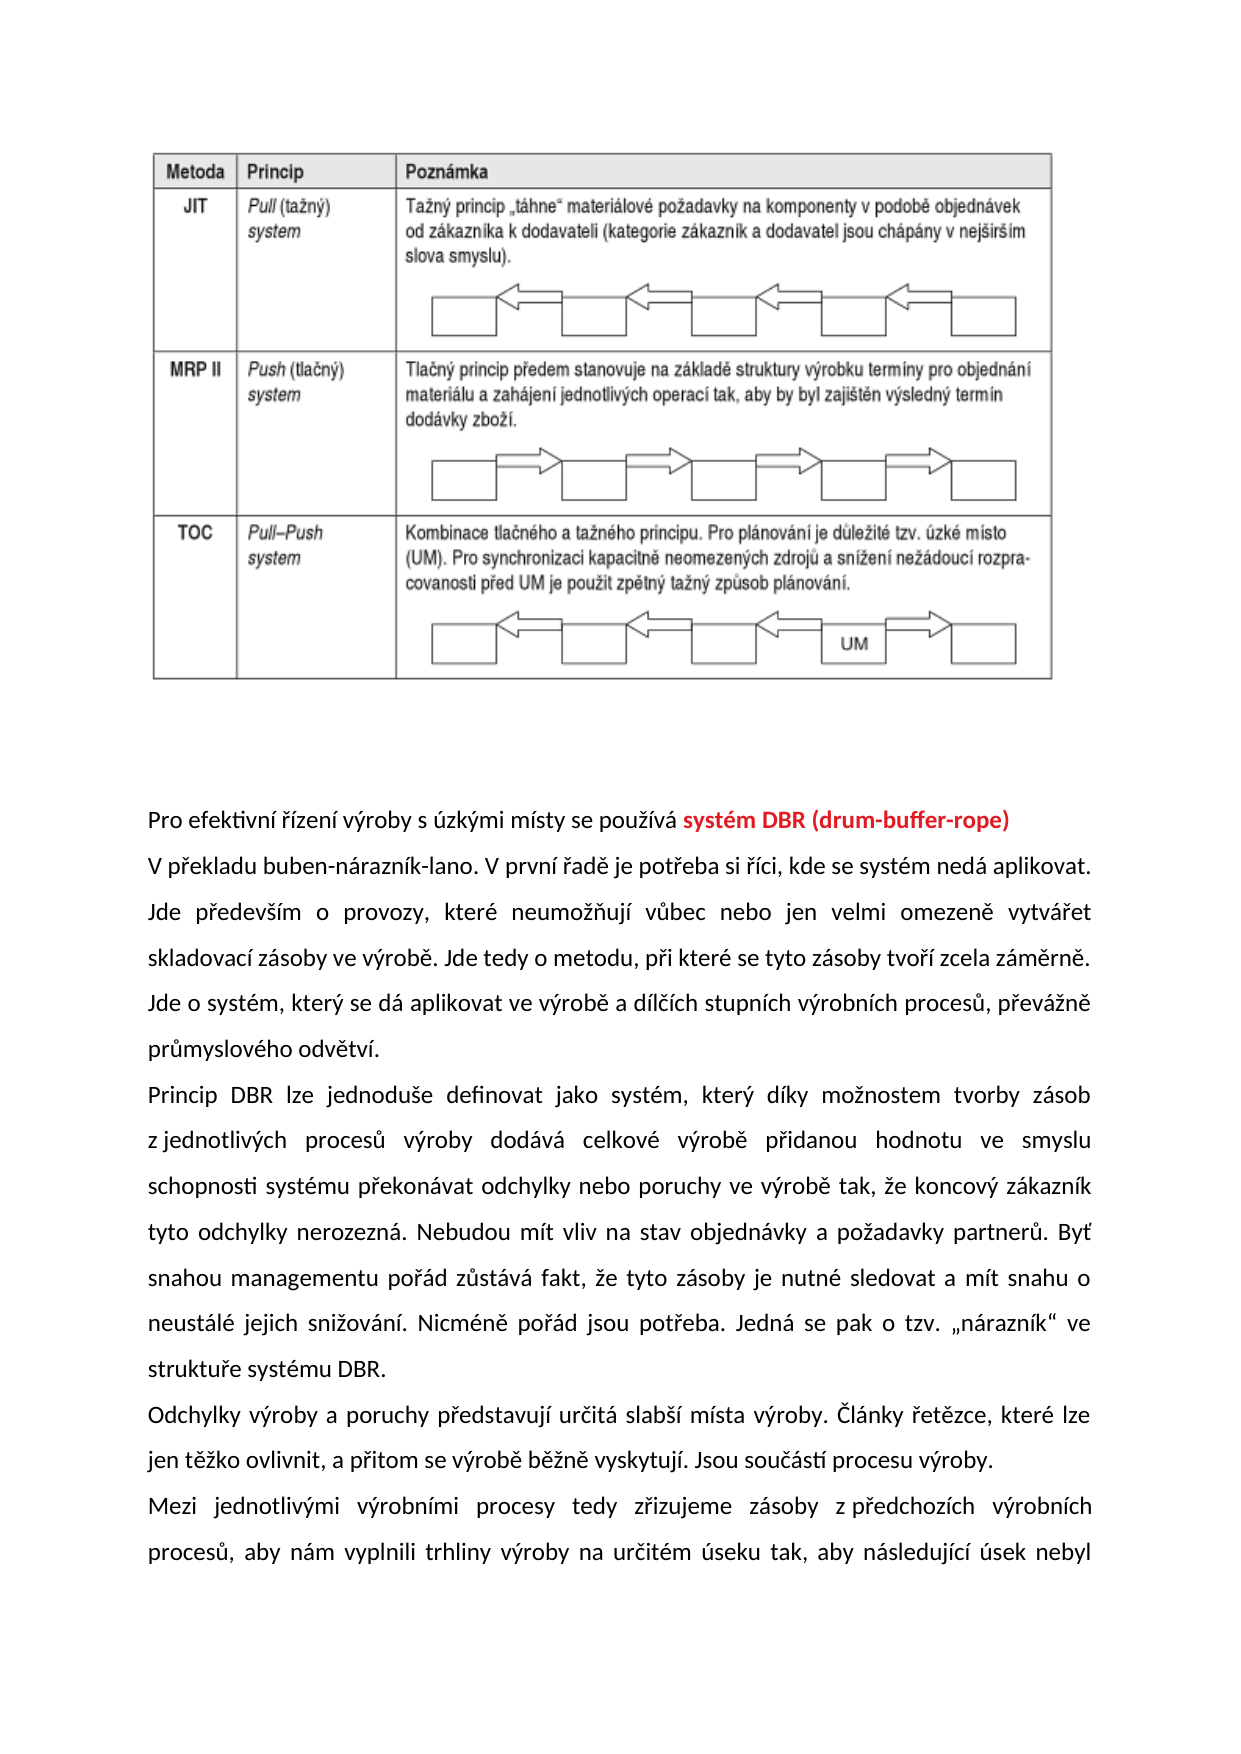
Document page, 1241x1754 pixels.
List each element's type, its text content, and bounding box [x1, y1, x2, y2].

list Odchylky výroby a poruchy představují určitá slabší místa výroby. Články řetězce, které lze jen těžko ovlivnit, a přitom se výrobě běžně vyskytují. Jsou součástí procesu výroby. [148, 1399, 1093, 1475]
picture [147, 147, 1059, 686]
list Pro efektivní řízení výroby s úzkými místy se používá systém DBR (drum-buffer-rope) [148, 804, 1093, 835]
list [148, 1490, 1093, 1567]
list Princip DBR lze jednoduše definovat jako systém, který díky možnostem tvorby zásob z jednotlivých procesů výroby dodává celkové výrobě přidanou hodnotu ve smyslu schopnosti systému překonávat odchylky nebo poruchy ve výrobě tak, že koncový zákazník tyto odchylky nerozezná. Nebudou mít vliv na stav objednávky a požadavky partnerů. Byť snahou managementu pořád zůstává fakt, že tyto zásoby je nutné sledovat a mít snahu o neustálé jejich snižování. Nicméně pořád jsou potřeba. Jedná se pak o tzv. „nárazník“ ve struktuře systému DBR. [148, 1079, 1093, 1384]
list V překladu buben-nárazník-lano. V první řadě je potřeba si říci, kde se systém nedá aplikovat. Jde především o provozy, které neumožňují vůbec nebo jen velmi omezeně vytvářet skladovací zásoby ve výrobě. Jde tedy o metodu, při které se tyto zásoby tvoří zcela záměrně. Jde o systém, který se dá aplikovat ve výrobě a dílčích stupních výrobních procesů, převážně průmyslového odvětví. [148, 850, 1093, 1064]
